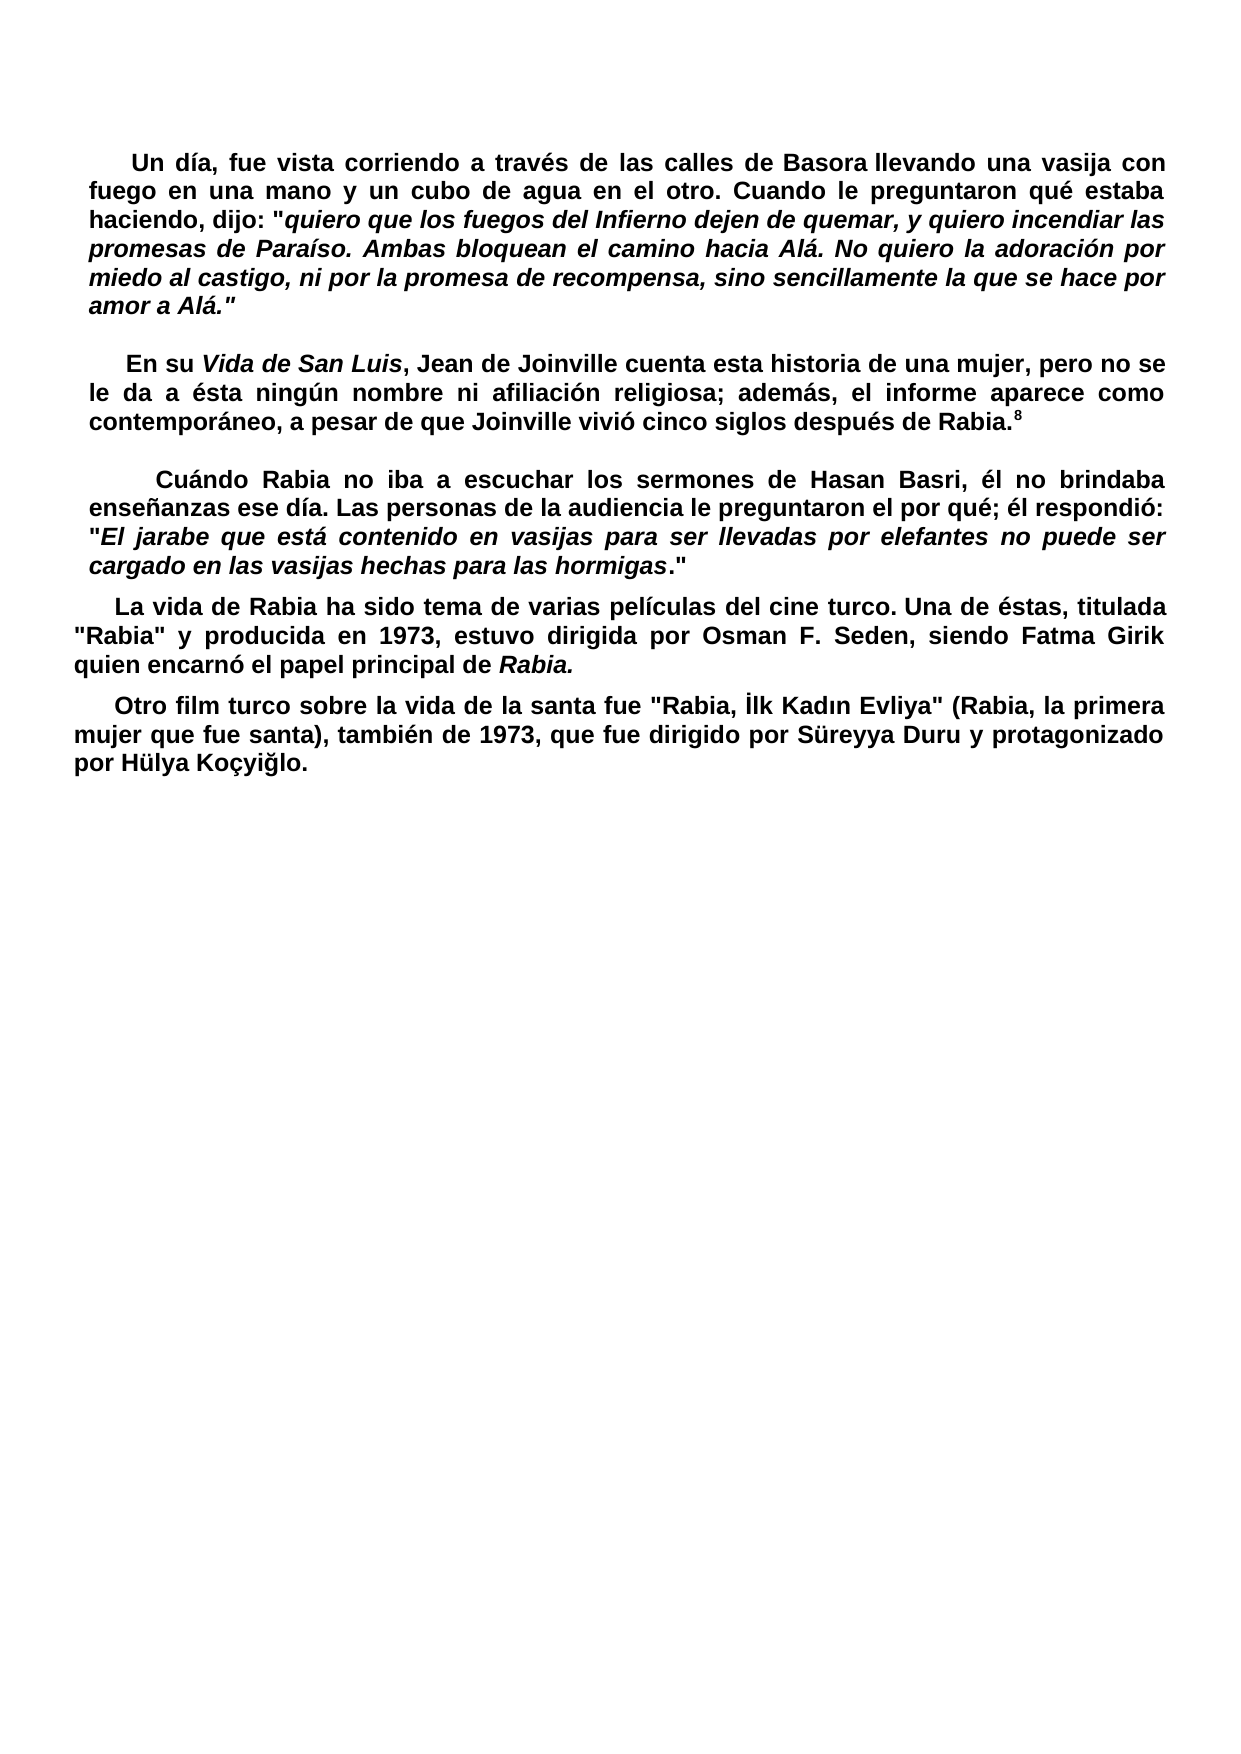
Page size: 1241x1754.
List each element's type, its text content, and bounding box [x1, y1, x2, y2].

text En su Vida de San Luis, Jean de Joinville cuenta esta historia de una mujer, pero no se le da a ésta ningún nombre ni afiliación religiosa; además, el informe aparece como contemporáneo, a pesar de que Joinville vivió cinco siglos después de Rabia.8​ [88, 349, 1167, 436]
text La vida de Rabia ha sido tema de varias películas del cine turco. Una de éstas, titulada "Rabia" y producida en 1973, estuvo dirigida por Osman F. Seden, siendo Fatma Girik quien encarnó el papel principal de Rabia. [74, 592, 1167, 678]
text Cuándo Rabia no iba a escuchar los sermones de Hasan Basri, él no brindaba enseñanzas ese día. Las personas de la audiencia le preguntaron el por qué; él respondió: "El jarabe que está contenido en vasijas para ser llevadas por elefantes no puede ser cargado en las vasijas hechas para las hormigas." [88, 465, 1167, 580]
text ​Otro film turco sobre la vida de la santa fue "Rabia, İlk Kadın Evliya" (Rabia, la primera mujer que fue santa), también de 1973, que fue dirigido por Süreyya Duru y protagonizado por Hülya Koçyiğlo. [74, 691, 1167, 777]
text Un día, fue vista corriendo a través de las calles de Basora llevando una vasija con fuego en una mano y un cubo de agua en el otro. Cuando le preguntaron qué estaba haciendo, dijo: "quiero que los fuegos del Infierno dejen de quemar, y quiero incendiar las promesas de Paraíso. Ambas bloquean el camino hacia Alá. No quiero la adoración por miedo al castigo, ni por la promesa de recompensa, sino sencillamente la que se hace por amor a Alá." [88, 148, 1167, 320]
